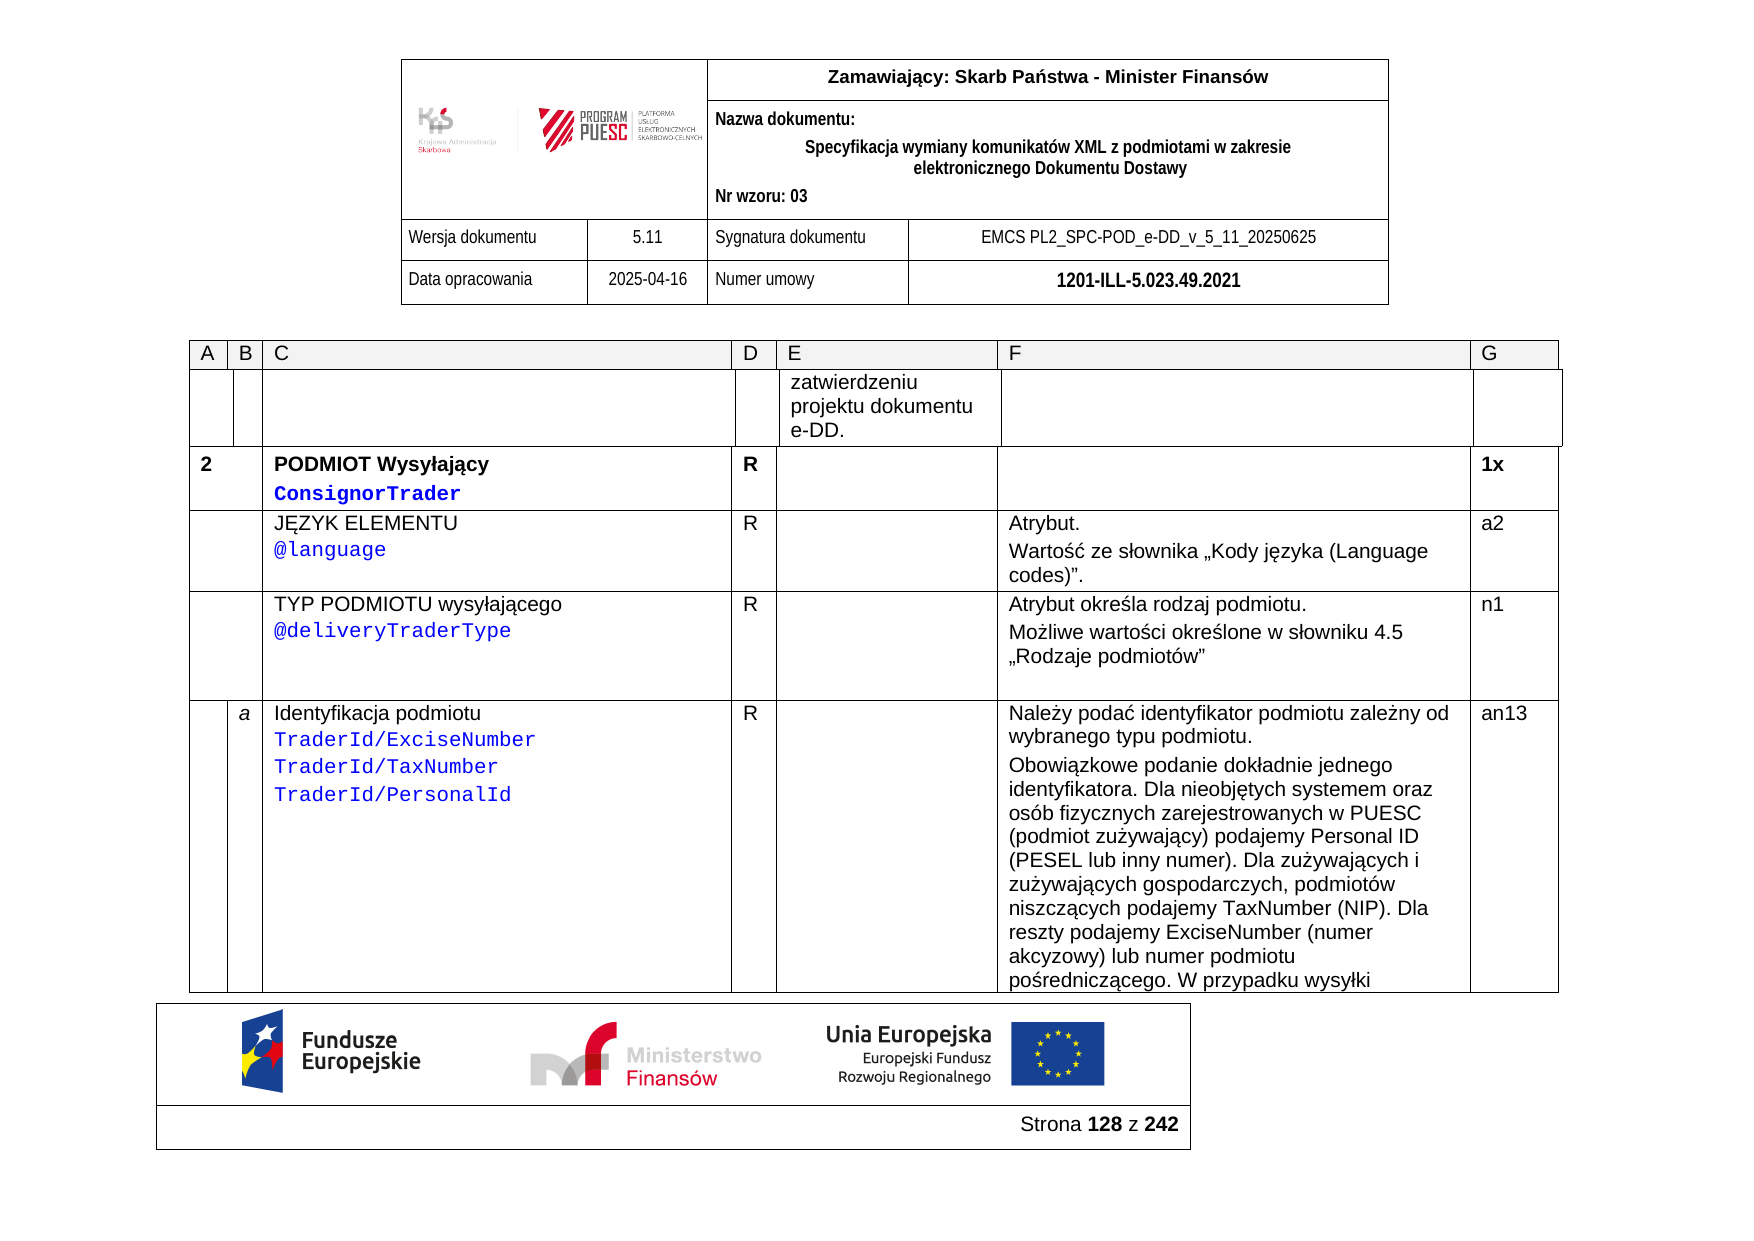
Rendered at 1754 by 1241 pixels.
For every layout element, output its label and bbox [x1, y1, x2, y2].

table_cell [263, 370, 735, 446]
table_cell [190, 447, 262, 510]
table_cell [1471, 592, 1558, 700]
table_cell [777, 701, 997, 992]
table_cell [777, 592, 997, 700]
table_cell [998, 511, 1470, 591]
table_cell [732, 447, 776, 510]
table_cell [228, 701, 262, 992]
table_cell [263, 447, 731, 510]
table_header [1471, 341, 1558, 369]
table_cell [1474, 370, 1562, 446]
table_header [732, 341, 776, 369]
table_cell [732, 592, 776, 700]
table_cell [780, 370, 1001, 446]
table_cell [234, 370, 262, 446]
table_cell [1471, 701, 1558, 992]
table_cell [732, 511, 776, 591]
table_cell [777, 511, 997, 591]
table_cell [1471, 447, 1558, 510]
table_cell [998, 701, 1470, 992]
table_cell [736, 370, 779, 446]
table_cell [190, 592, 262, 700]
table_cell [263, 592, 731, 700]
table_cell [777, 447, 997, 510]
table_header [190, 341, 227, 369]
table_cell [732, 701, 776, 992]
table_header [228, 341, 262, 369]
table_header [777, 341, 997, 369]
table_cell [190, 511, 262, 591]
picture [408, 97, 702, 163]
picture [242, 1009, 1105, 1093]
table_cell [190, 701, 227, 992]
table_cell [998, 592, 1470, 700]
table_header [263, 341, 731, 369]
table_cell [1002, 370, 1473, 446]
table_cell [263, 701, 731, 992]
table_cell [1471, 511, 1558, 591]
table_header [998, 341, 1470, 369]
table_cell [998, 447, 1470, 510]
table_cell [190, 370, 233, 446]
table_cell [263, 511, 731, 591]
